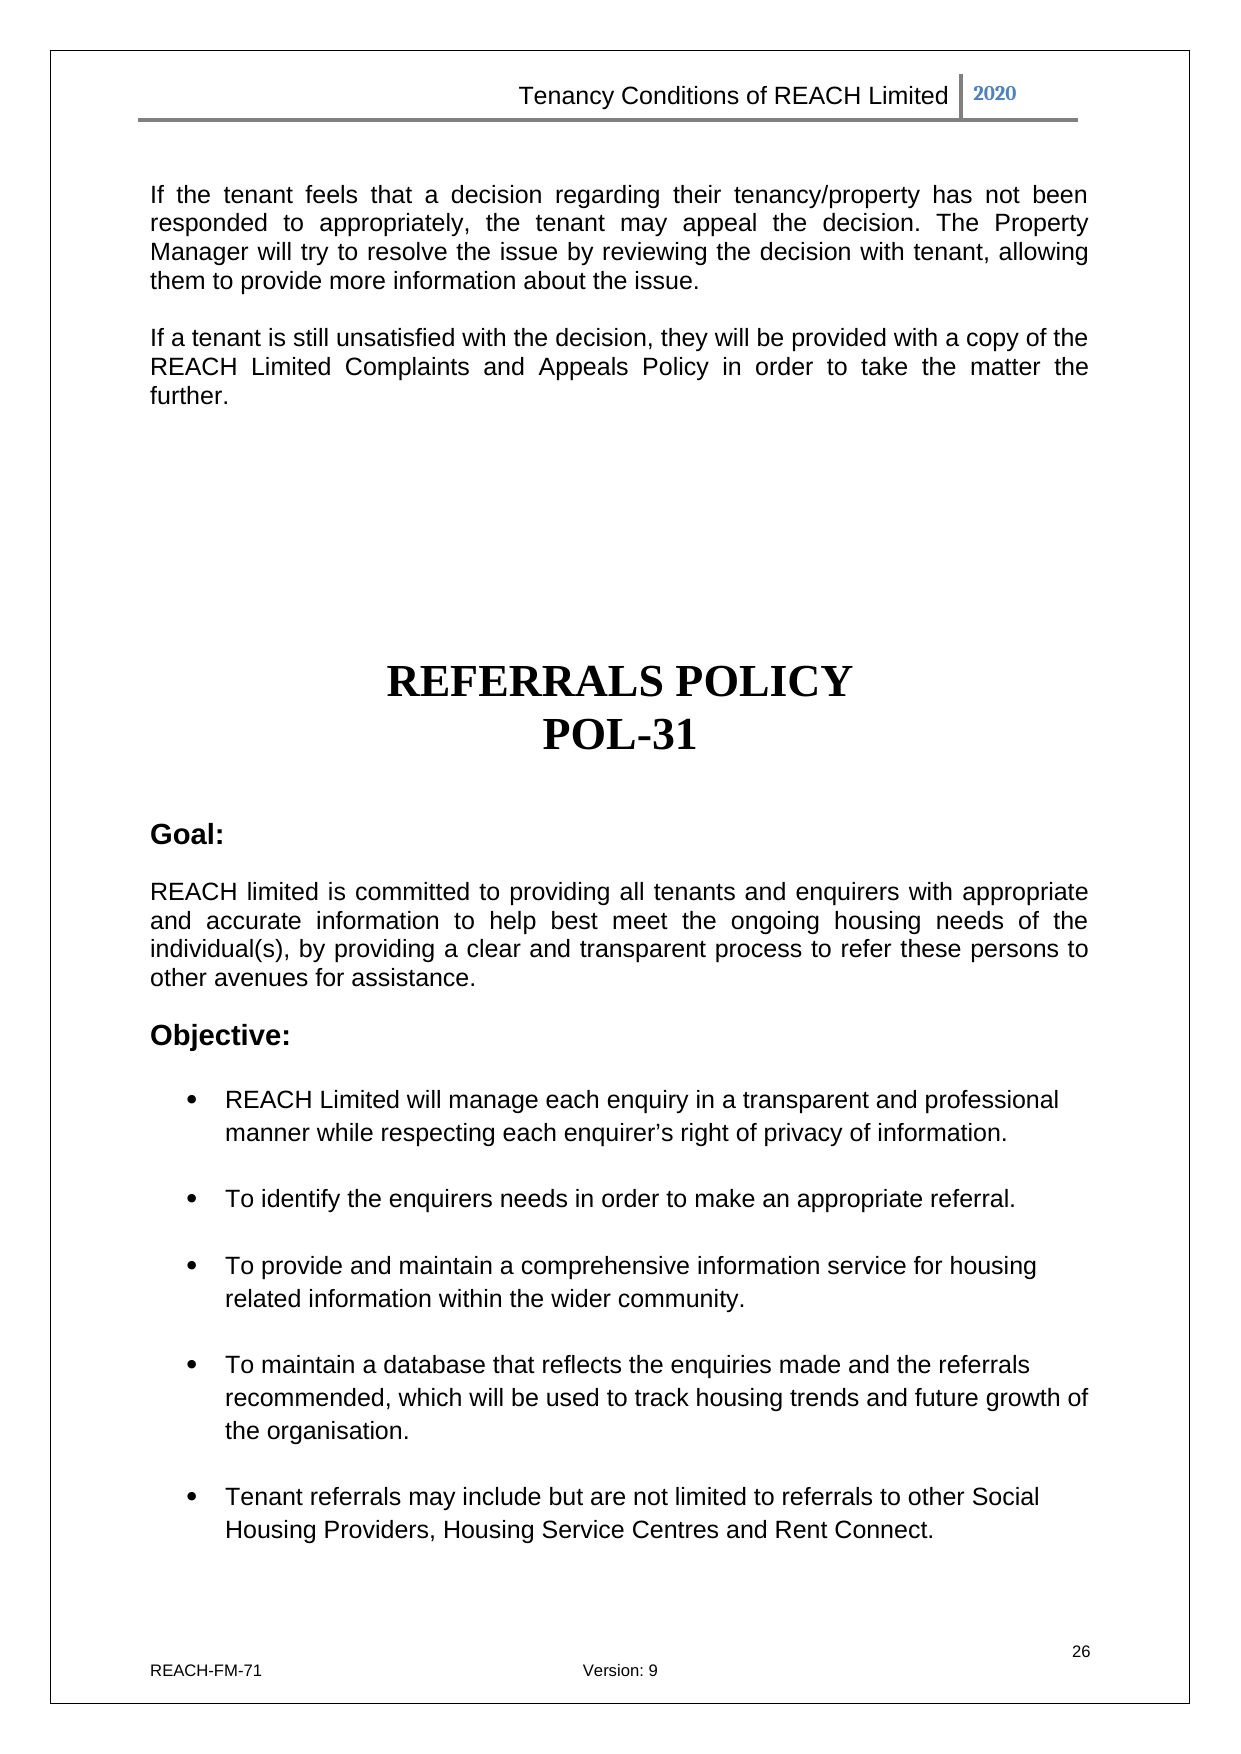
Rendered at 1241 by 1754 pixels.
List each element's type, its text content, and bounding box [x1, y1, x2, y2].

title REFERRALS POLICY [150, 654, 1090, 707]
text Goal: [150, 817, 1090, 851]
title POL-31 [150, 707, 1090, 759]
list To maintain a database that reflects the enquiries made and the referrals recommended, which will be used to track housing trends and future growth of the organisation. [187, 1350, 1090, 1445]
list To identify the enquirers needs in order to make an appropriate referral. [187, 1184, 1090, 1213]
list Tenant referrals may include but are not limited to referrals to other Social Housing Providers, Housing Service Centres and Rent Connect. [187, 1482, 1090, 1544]
text Objective: [150, 1018, 1090, 1052]
text If a tenant is still unsatisfied with the decision, they will be provided with a copy of the REACH Limited Complaints and Appeals Policy in order to take the matter the further. [150, 323, 1090, 410]
list To provide and maintain a comprehensive information service for housing related information within the wider community. [187, 1251, 1090, 1312]
list REACH Limited will manage each enquiry in a transparent and professional manner while respecting each enquirer’s right of privacy of information. [187, 1085, 1090, 1147]
text If the tenant feels that a decision regarding their tenancy/property has not been responded to appropriately, the tenant may appeal the decision. The Property Manager will try to resolve the issue by reviewing the decision with tenant, allowing them to provide more information about the issue. [150, 180, 1090, 295]
text REACH limited is committed to providing all tenants and enquirers with appropriate and accurate information to help best meet the ongoing housing needs of the individual(s), by providing a clear and transparent process to refer these persons to other avenues for assistance. [150, 877, 1090, 992]
